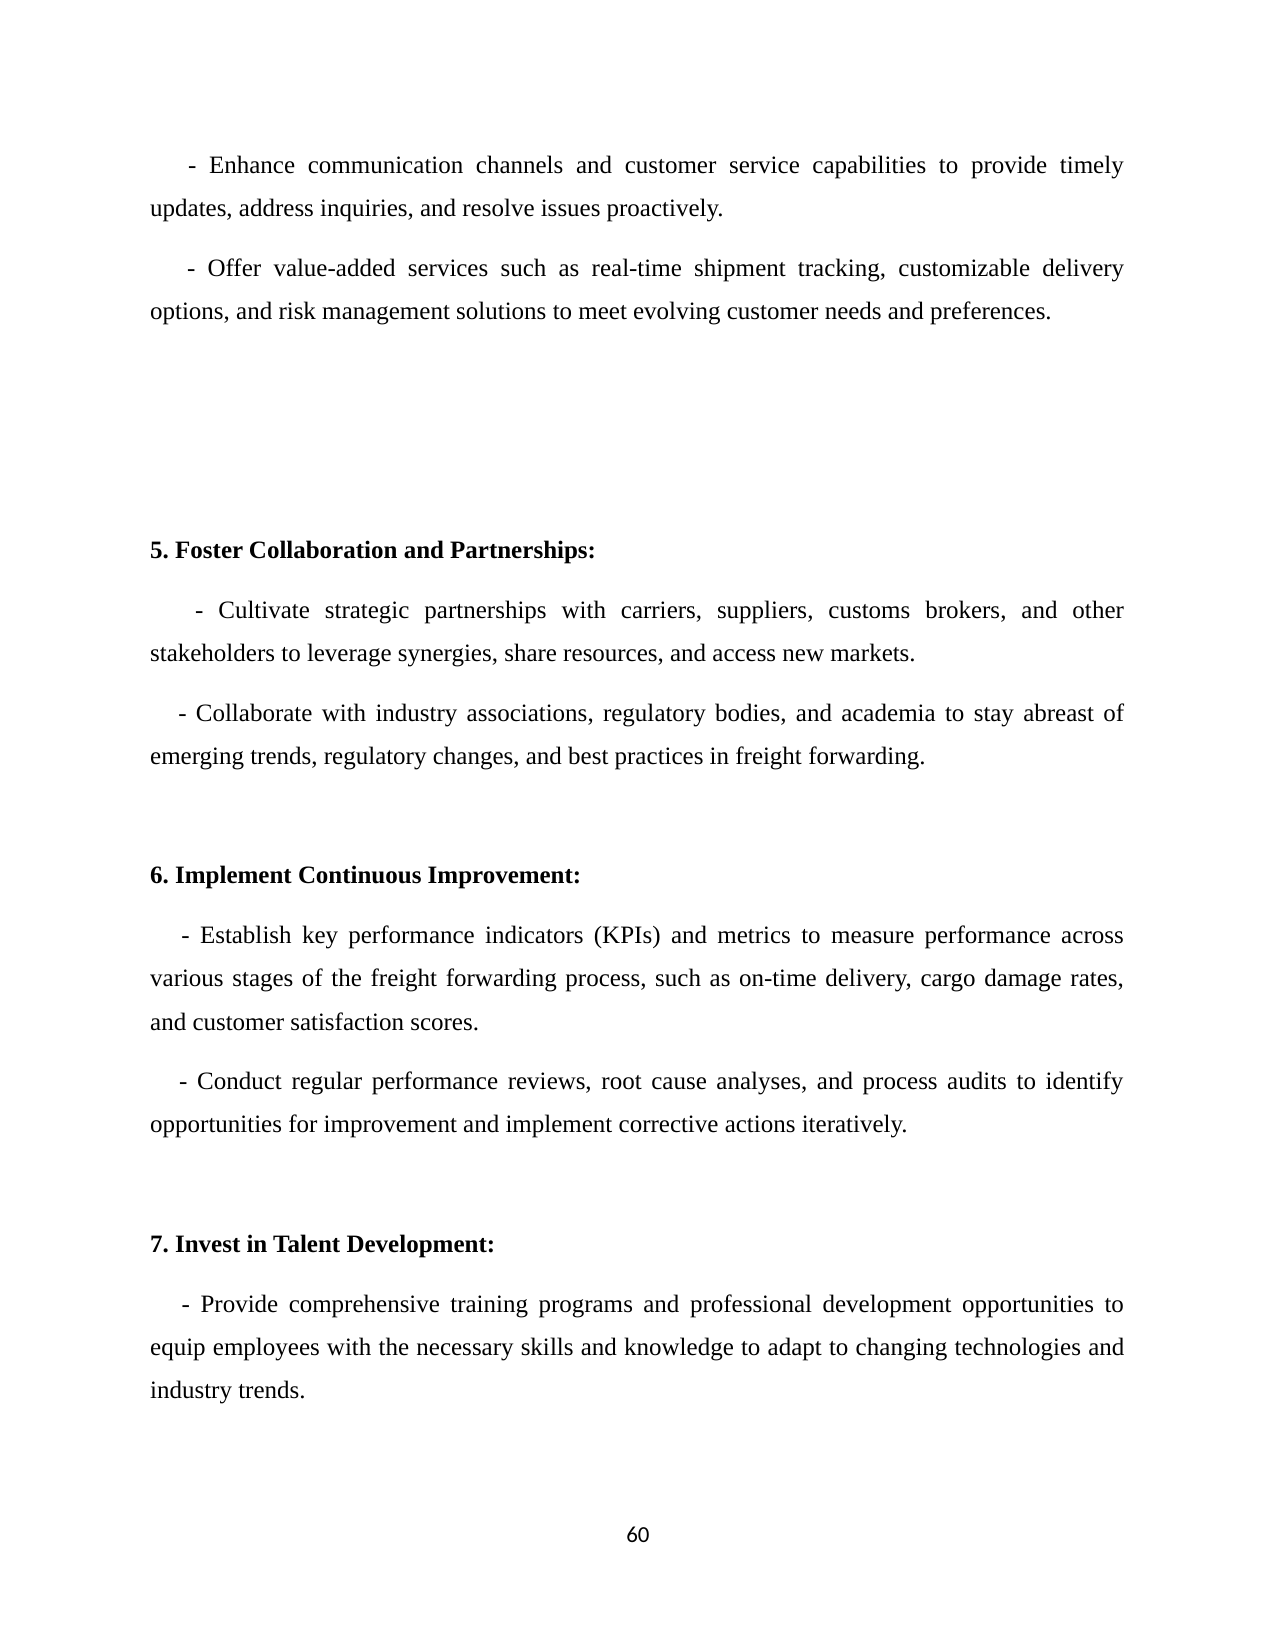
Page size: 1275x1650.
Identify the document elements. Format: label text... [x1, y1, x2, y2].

text - Provide comprehensive training programs and professional development opportunities to equip employees with the necessary skills and knowledge to adapt to changing technologies and industry trends. [150, 1289, 1125, 1404]
text - Offer value-added services such as real-time shipment tracking, customizable delivery options, and risk management solutions to meet evolving customer needs and preferences. [150, 253, 1125, 325]
text 7. Invest in Talent Development: [150, 1229, 1125, 1258]
text - Establish key performance indicators (KPIs) and metrics to measure performance across various stages of the freight forwarding process, such as on-time delivery, cargo damage rates, and customer satisfaction scores. [150, 920, 1125, 1035]
text 5. Foster Collaboration and Partnerships: [150, 535, 1125, 564]
text - Conduct regular performance reviews, root cause analyses, and process audits to identify opportunities for improvement and implement corrective actions iteratively. [150, 1066, 1125, 1138]
text - Enhance communication channels and customer service capabilities to provide timely updates, address inquiries, and resolve issues proactively. [150, 150, 1125, 222]
text 6. Implement Continuous Improvement: [150, 861, 1125, 889]
text - Cultivate strategic partnerships with carriers, suppliers, customs brokers, and other stakeholders to leverage synergies, share resources, and access new markets. [150, 595, 1125, 667]
text - Collaborate with industry associations, regulatory bodies, and academia to stay abreast of emerging trends, regulatory changes, and best practices in freight forwarding. [150, 698, 1125, 770]
